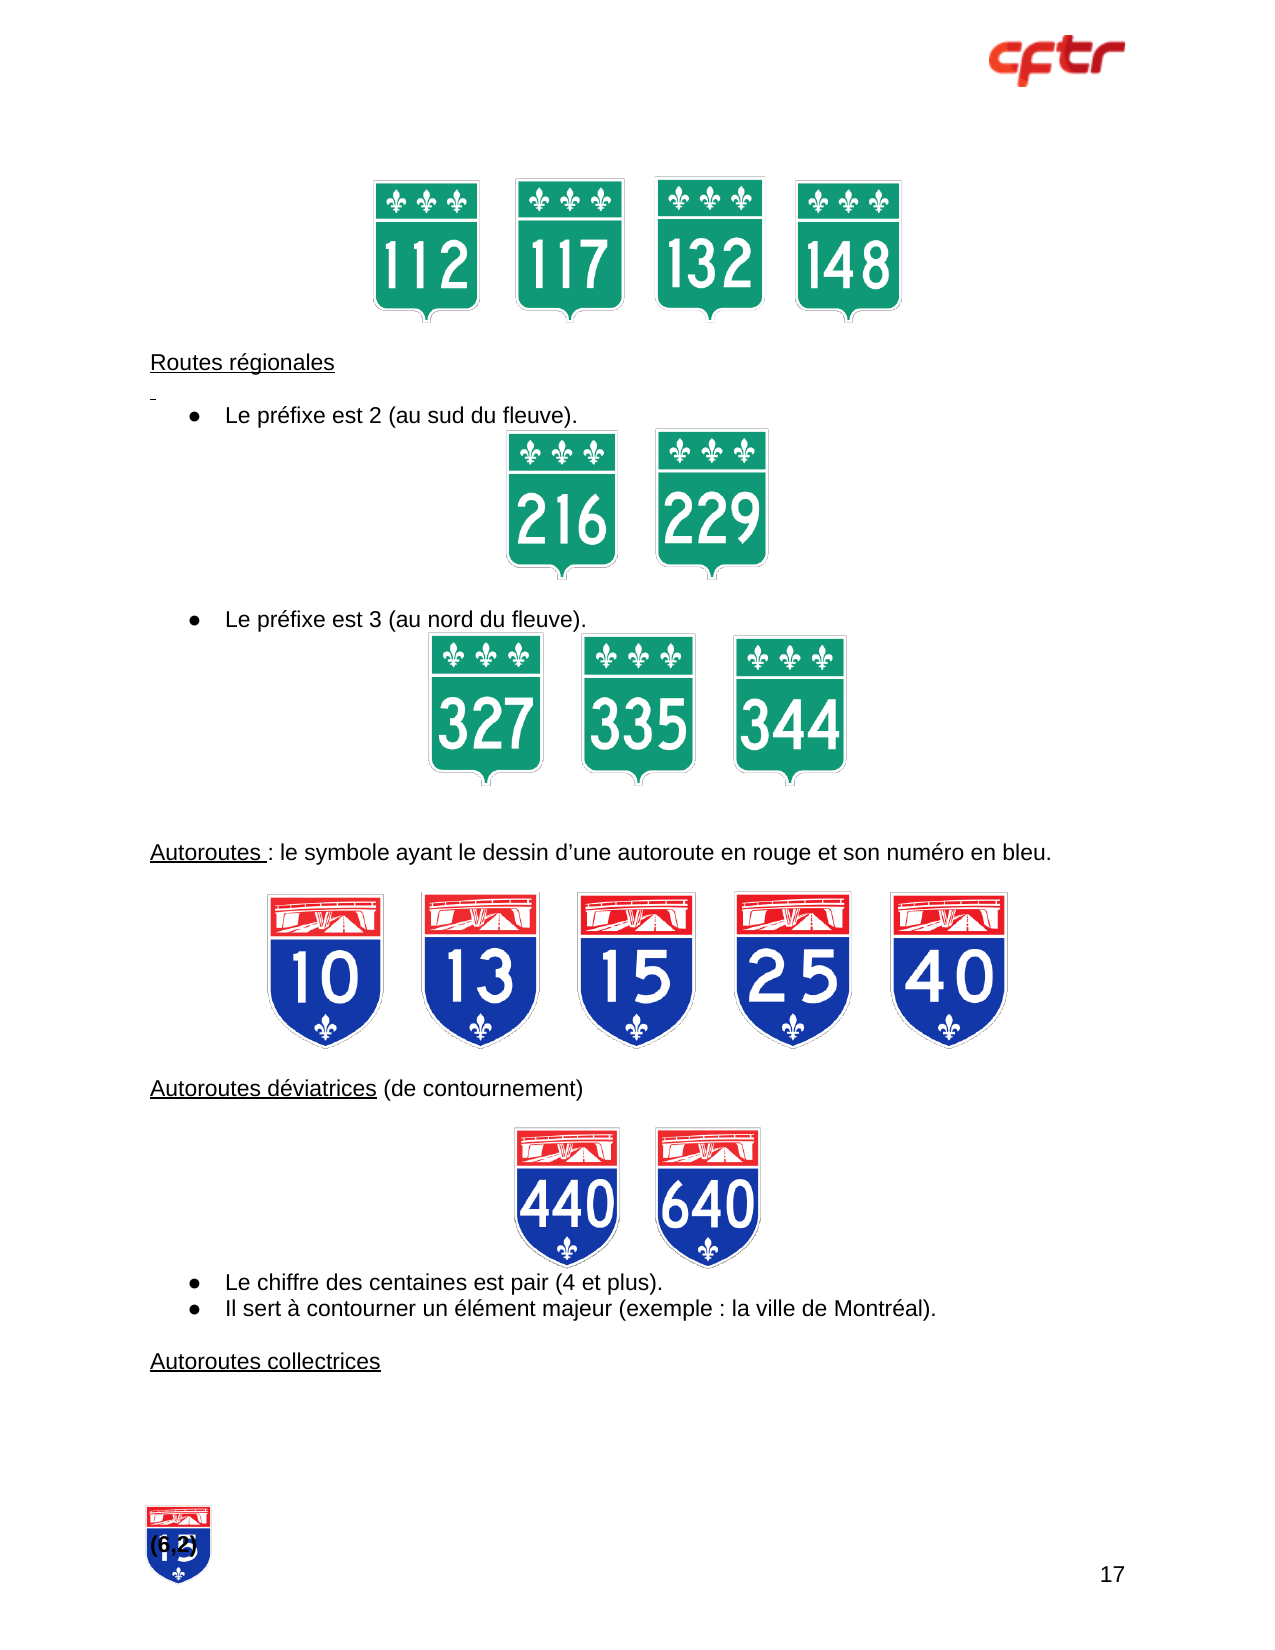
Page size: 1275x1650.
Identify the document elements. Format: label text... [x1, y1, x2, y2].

picture [248, 891, 1027, 1049]
text Autoroutes collectrices [150, 1348, 1125, 1374]
list Le préfixe est 2 (au sud du fleuve). [187, 402, 1125, 428]
list Le chiffre des centaines est pair (4 et plus). [187, 1269, 1125, 1295]
picture [134, 1505, 223, 1585]
picture [355, 176, 920, 323]
list Le préfixe est 3 (au nord du fleuve). [187, 606, 1125, 633]
text Autoroutes : le symbole ayant le dessin d’une autoroute en rouge et son numéro en bleu. [150, 838, 1125, 865]
text Routes régionales [150, 349, 1125, 376]
text Autoroutes déviatrices (de contournement) [150, 1074, 1125, 1101]
picture [989, 35, 1125, 87]
picture [487, 428, 788, 580]
picture [409, 632, 866, 786]
picture [496, 1127, 779, 1269]
list Il sert à contourner un élément majeur (exemple : la ville de Montréal). [187, 1295, 1125, 1321]
